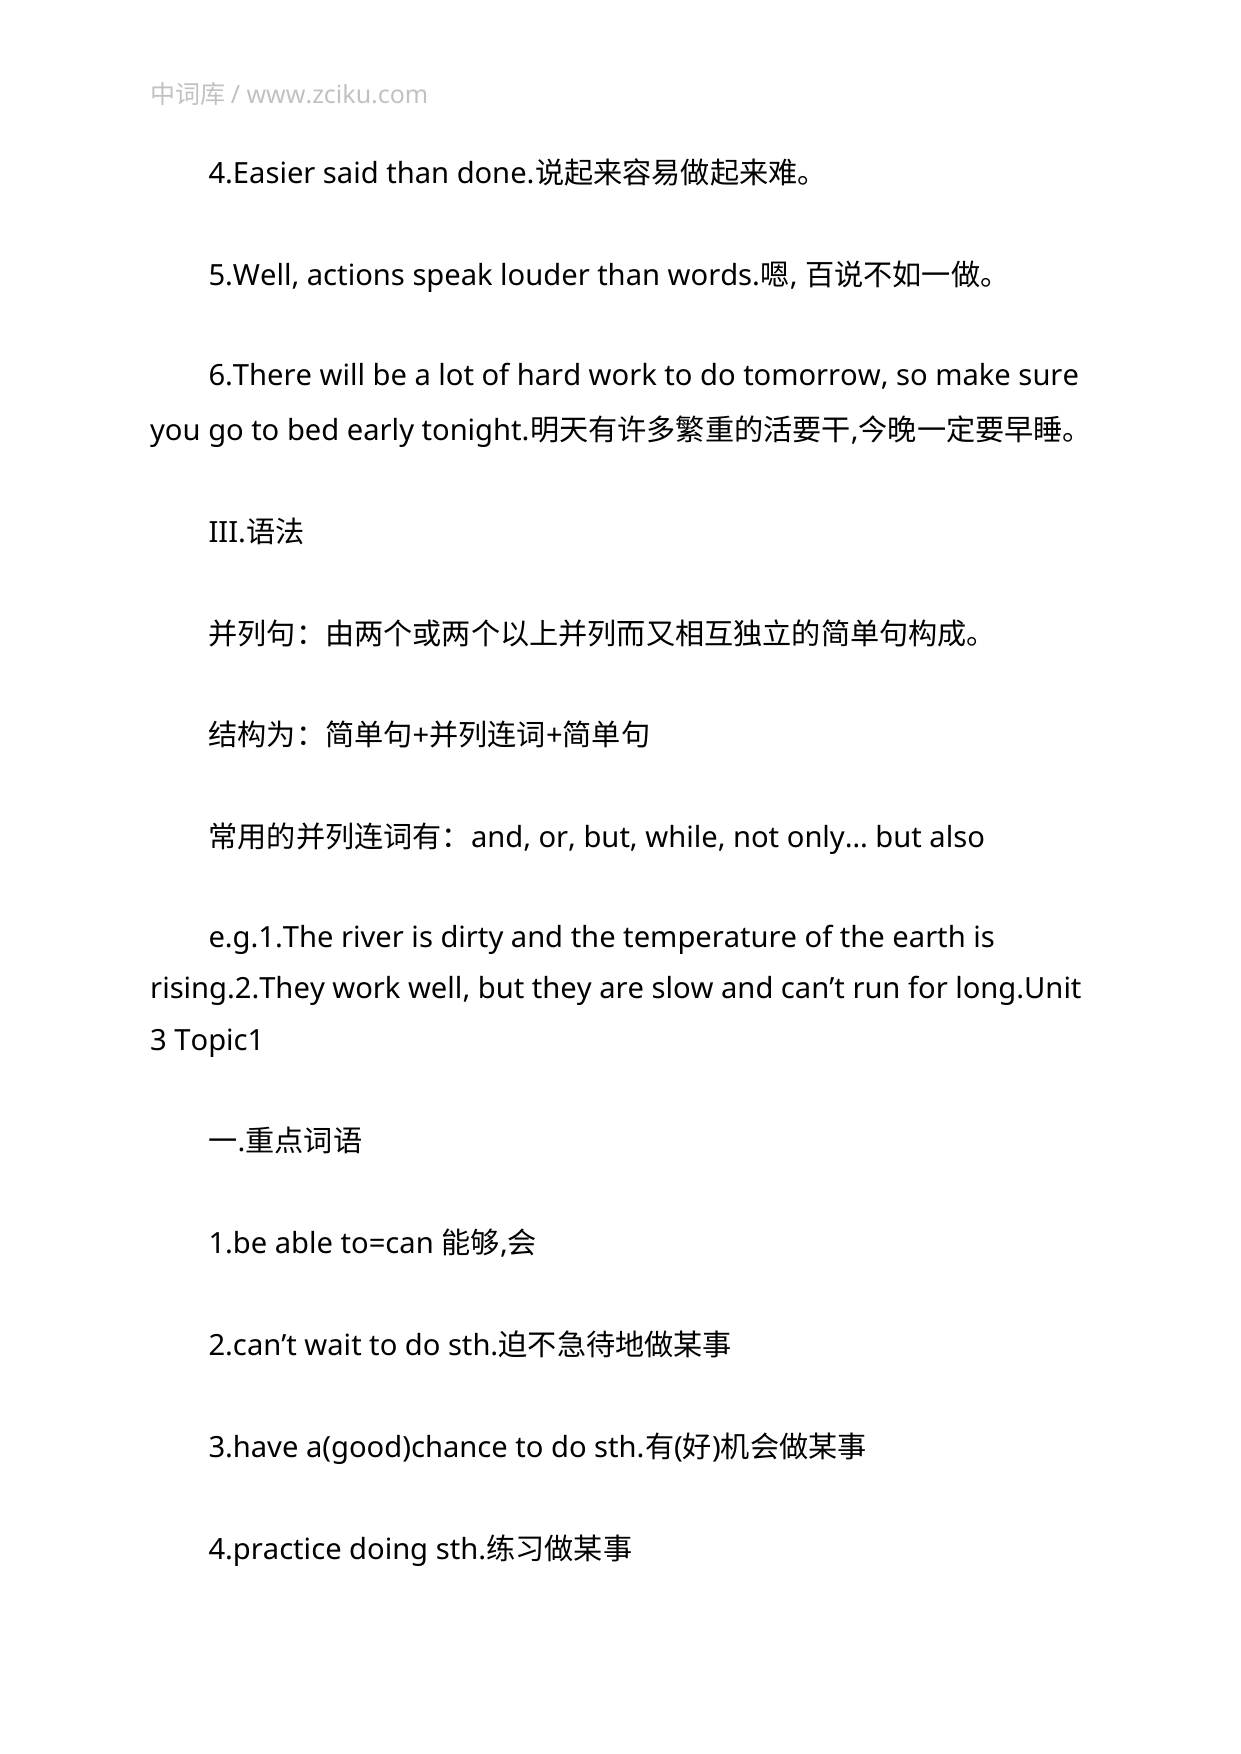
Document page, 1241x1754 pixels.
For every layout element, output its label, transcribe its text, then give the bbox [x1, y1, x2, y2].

text 并列句：由两个或两个以上并列而又相互独立的简单句构成。 [150, 610, 1090, 652]
text 6.There will be a lot of hard work to do tomorrow, so make sure you go to bed early tonight.明天有许多繁重的活要干,今晚一定要早睡。 [150, 354, 1090, 449]
text 结构为：简单句+并列连词+简单句 [150, 712, 1090, 754]
text 常用的并列连词有：and, or, but, while, not only… but also [150, 814, 1090, 856]
text 1.be able to=can 能够,会 [150, 1219, 1090, 1262]
text 3.have a(good)chance to do sth.有(好)机会做某事 [150, 1423, 1090, 1466]
text 4.practice doing sth.练习做某事 [150, 1525, 1090, 1568]
text e.g.1.The river is dirty and the temperature of the earth is rising.2.They work well, but they are slow and can’t run for long.Unit 3 Topic1 [150, 916, 1090, 1059]
text 一.重点词语 [150, 1117, 1090, 1160]
text 2.can’t wait to do sth.迫不急待地做某事 [150, 1321, 1090, 1364]
text 4.Easier said than done.说起来容易做起来难。 [150, 150, 1090, 192]
text 5.Well, actions speak louder than words.嗯, 百说不如一做。 [150, 252, 1090, 294]
text III.语法 [150, 508, 1090, 551]
